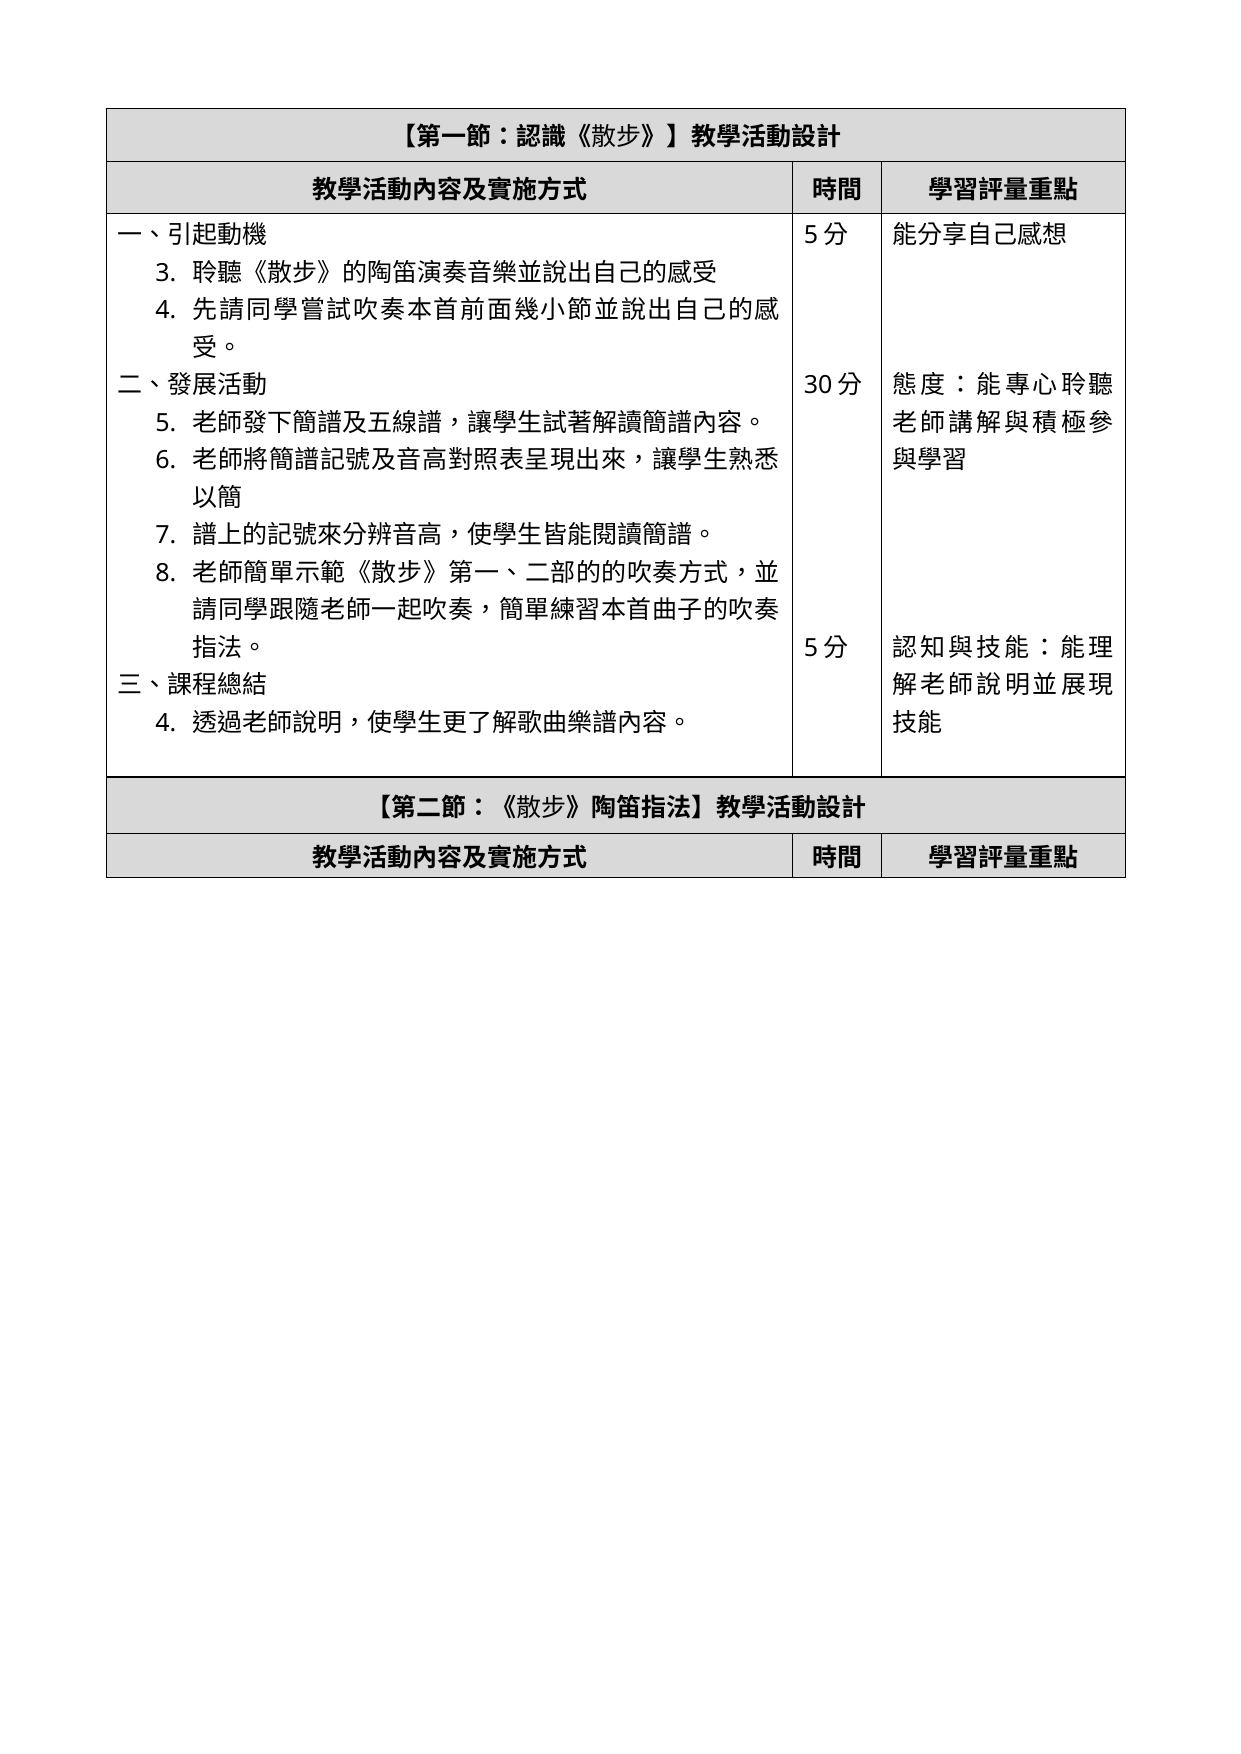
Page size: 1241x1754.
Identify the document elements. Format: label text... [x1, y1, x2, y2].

table_cell 能分享自己感想 態度：能專心聆聽老師講解與積極參與學習 認知與技能：能理解老師說明並展現技能 [882, 214, 1125, 776]
table_cell 【第二節：《散步》陶笛指法】教學活動設計 [107, 778, 1125, 833]
table_cell 5分 30分 5分 [793, 214, 881, 776]
table_cell 【第一節：認識《散步》】教學活動設計 [107, 109, 1125, 161]
table_cell 學習評量重點 [882, 162, 1125, 213]
table_cell 教學活動內容及實施方式 [107, 162, 792, 213]
table_cell 教學活動內容及實施方式 [107, 834, 792, 877]
table_cell 學習評量重點 [882, 834, 1125, 877]
table_cell 時間 [793, 834, 881, 877]
table_cell 時間 [793, 162, 881, 213]
table_cell 一、引起動機 聆聽《散步》的陶笛演奏音樂並說出自己的感受 先請同學嘗試吹奏本首前面幾小節並說出自己的感受。 二、發展活動 老師發下簡譜及五線譜，讓學生試著解讀簡譜內容。 老師將簡譜記號及音高對照表呈現出來，讓學生熟悉以簡 譜上的記號來分辨音高，使學生皆能閱讀簡譜。 老師簡單示範《散步》第一、二部的的吹奏方式，並請同學跟隨老師一起吹奏，簡單練習本首曲子的吹奏指法。 三、課程總結 透過老師說明，使學生更了解歌曲樂譜內容。 [107, 214, 792, 776]
